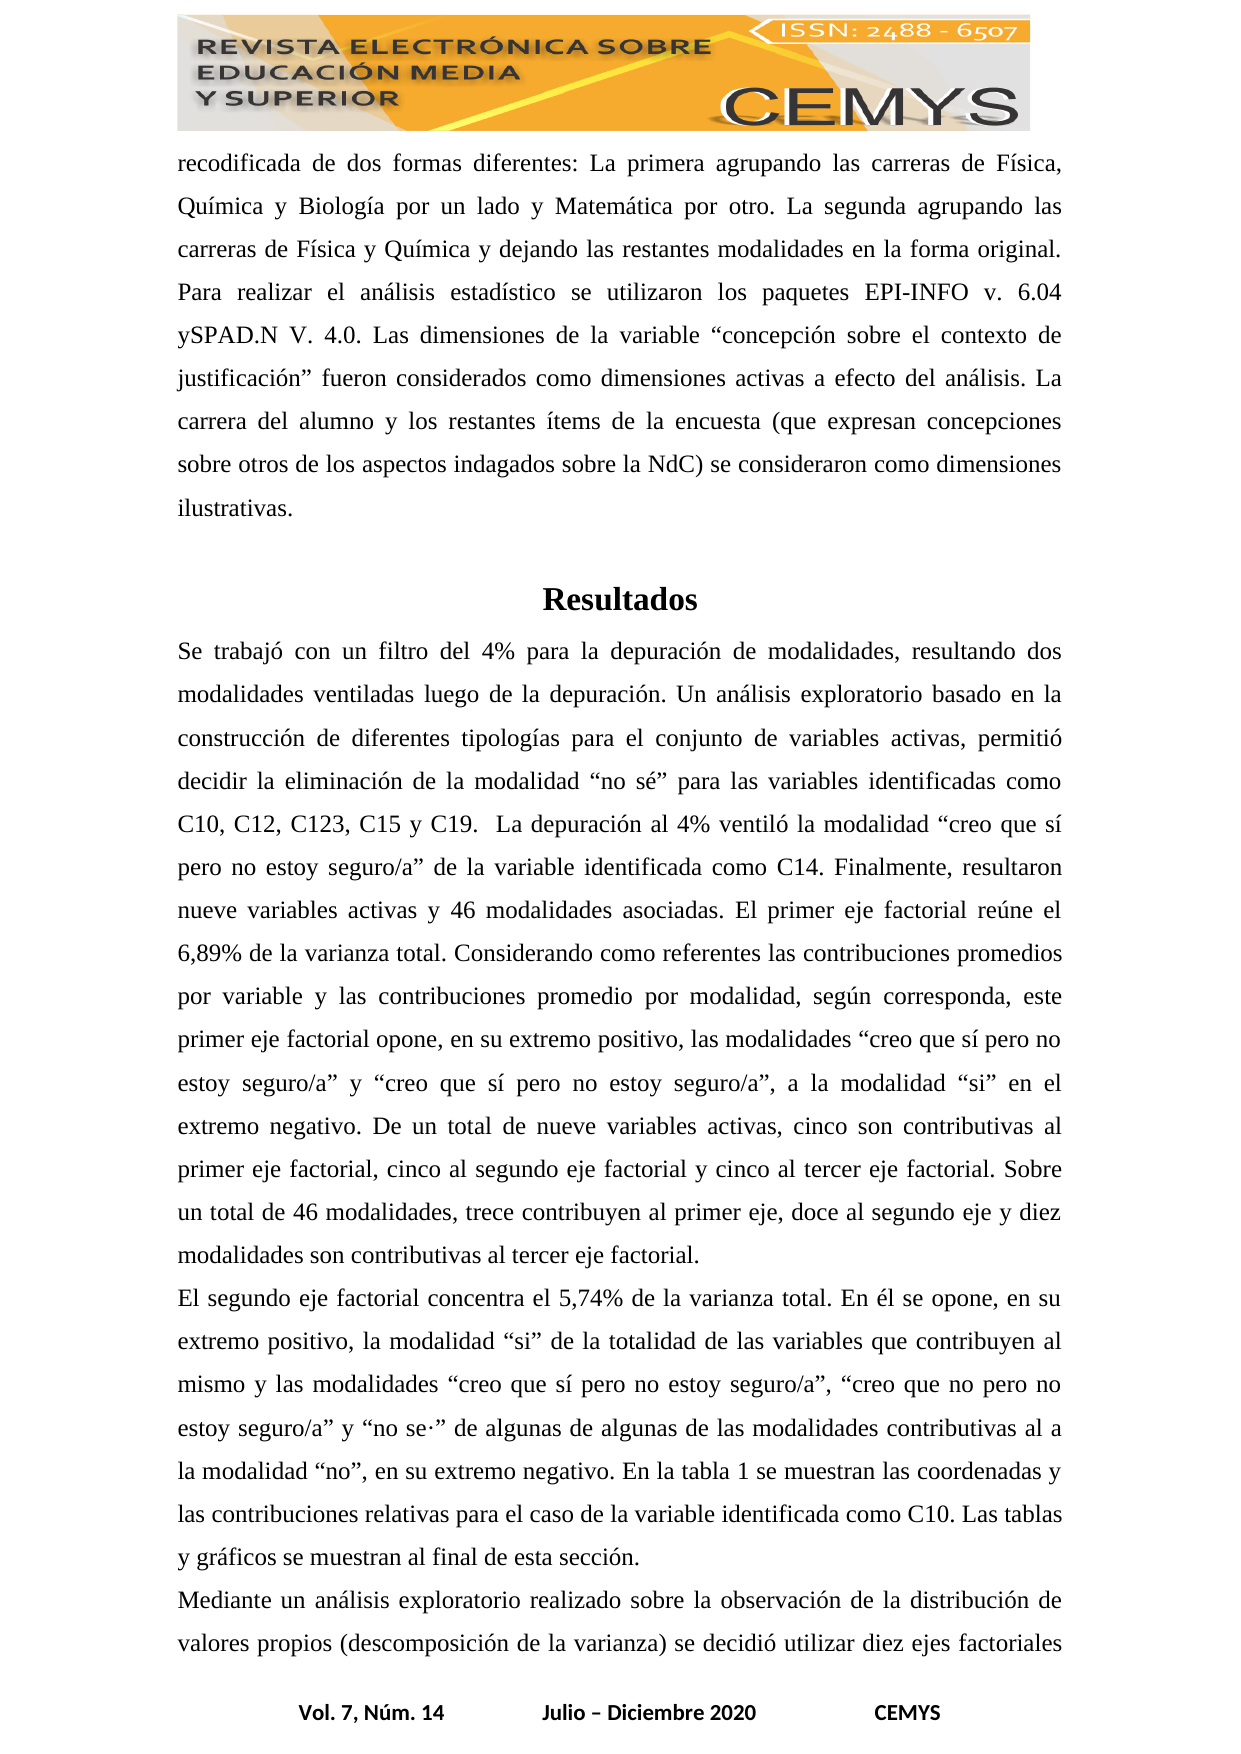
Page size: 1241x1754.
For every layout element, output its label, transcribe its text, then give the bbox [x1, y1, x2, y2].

text Se trabajó con un filtro del 4% para la depuración de modalidades, resultando dos modalidades ventiladas luego de la depuración. Un análisis exploratorio basado en la construcción de diferentes tipologías para el conjunto de variables activas, permitió decidir la eliminación de la modalidad “no sé” para las variables identificadas como C10, C12, C123, C15 y C19. La depuración al 4% ventiló la modalidad “creo que sí pero no estoy seguro/a” de la variable identificada como C14. Finalmente, resultaron nueve variables activas y 46 modalidades asociadas. El primer eje factorial reúne el 6,89% de la varianza total. Considerando como referentes las contribuciones promedios por variable y las contribuciones promedio por modalidad, según corresponda, este primer eje factorial opone, en su extremo positivo, las modalidades “creo que sí pero no estoy seguro/a” y “creo que sí pero no estoy seguro/a”, a la modalidad “si” en el extremo negativo. De un total de nueve variables activas, cinco son contributivas al primer eje factorial, cinco al segundo eje factorial y cinco al tercer eje factorial. Sobre un total de 46 modalidades, trece contribuyen al primer eje, doce al segundo eje y diez modalidades son contributivas al tercer eje factorial. [177, 636, 1063, 1269]
text El segundo eje factorial concentra el 5,74% de la varianza total. En él se opone, en su extremo positivo, la modalidad “si” de la totalidad de las variables que contribuyen al mismo y las modalidades “creo que sí pero no estoy seguro/a”, “creo que no pero no estoy seguro/a” y “no se·” de algunas de algunas de las modalidades contributivas al a la modalidad “no”, en su extremo negativo. En la tabla 1 se muestran las coordenadas y las contribuciones relativas para el caso de la variable identificada como C10. Las tablas y gráficos se muestran al final de esta sección. [177, 1283, 1063, 1571]
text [177, 1585, 1063, 1657]
text Resultados [177, 579, 1063, 617]
picture [177, 14, 1031, 131]
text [177, 148, 1063, 521]
